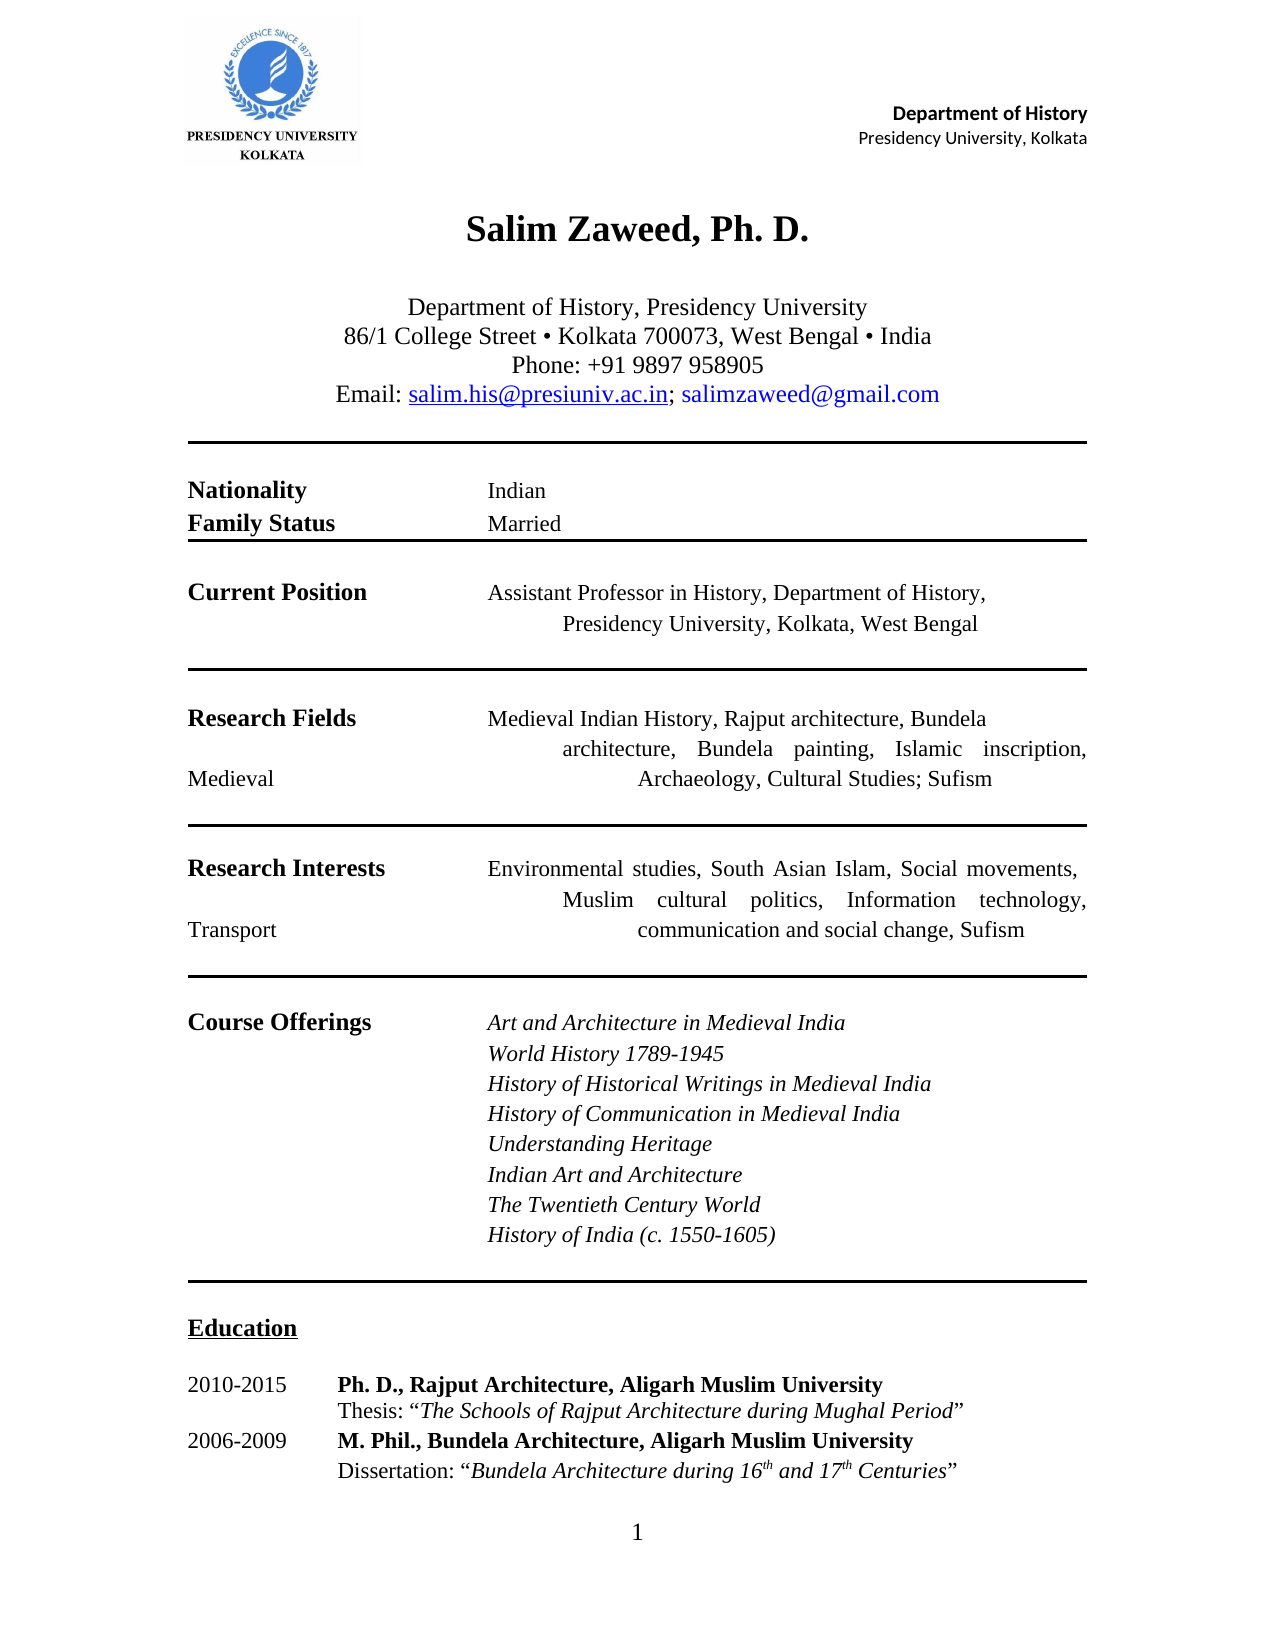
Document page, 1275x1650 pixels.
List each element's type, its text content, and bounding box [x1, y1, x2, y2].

text 2006-2009 M. Phil., Bundela Architecture, Aligarh Muslim University [187, 1427, 1087, 1453]
text Family Status Married [187, 508, 1087, 542]
text Email: salim.his@presiuniv.ac.in; salimzaweed@gmail.com [187, 379, 1087, 407]
text Phone: +91 9897 958905 [187, 350, 1087, 379]
text History of India (c. 1550-1605) [187, 1221, 1087, 1247]
text Course Offerings Art and Architecture in Medieval India [187, 1007, 1087, 1036]
picture [182, 16, 361, 166]
text The Twentieth Century World [187, 1191, 1087, 1217]
text Dissertation: “Bundela Architecture during 16th and 17th Centuries” [262, 1457, 1087, 1484]
text World History 1789-1945 [187, 1040, 1087, 1066]
text Understanding Heritage [187, 1131, 1087, 1157]
text Indian Art and Architecture [187, 1161, 1087, 1187]
text 86/1 College Street • Kolkata 700073, West Bengal • India [187, 321, 1087, 350]
text Current Position Assistant Professor in History, Department of History, Presidency University, Kolkata, West Bengal [187, 577, 1087, 636]
text Department of History, Presidency University [187, 292, 1087, 321]
text History of Communication in Medieval India [187, 1100, 1087, 1127]
text Salim Zaweed, Ph. D. [187, 206, 1087, 249]
text Education [187, 1313, 1087, 1342]
text Research Interests Environmental studies, South Asian Islam, Social movements, Muslim cultural politics, Information technology, Transport communication and social change, Sufism [187, 853, 1087, 943]
text Research Fields Medieval Indian History, Rajput architecture, Bundela architecture, Bundela painting, Islamic inscription, Medieval Archaeology, Cultural Studies; Sufism [187, 703, 1087, 792]
text Nationality Indian [187, 475, 1087, 504]
text 2010-2015 Ph. D., Rajput Architecture, Aligarh Muslim University [187, 1371, 1087, 1397]
text Thesis: “The Schools of Rajput Architecture during Mughal Period” [262, 1397, 1087, 1423]
text History of Historical Writings in Medieval India [187, 1070, 1087, 1096]
